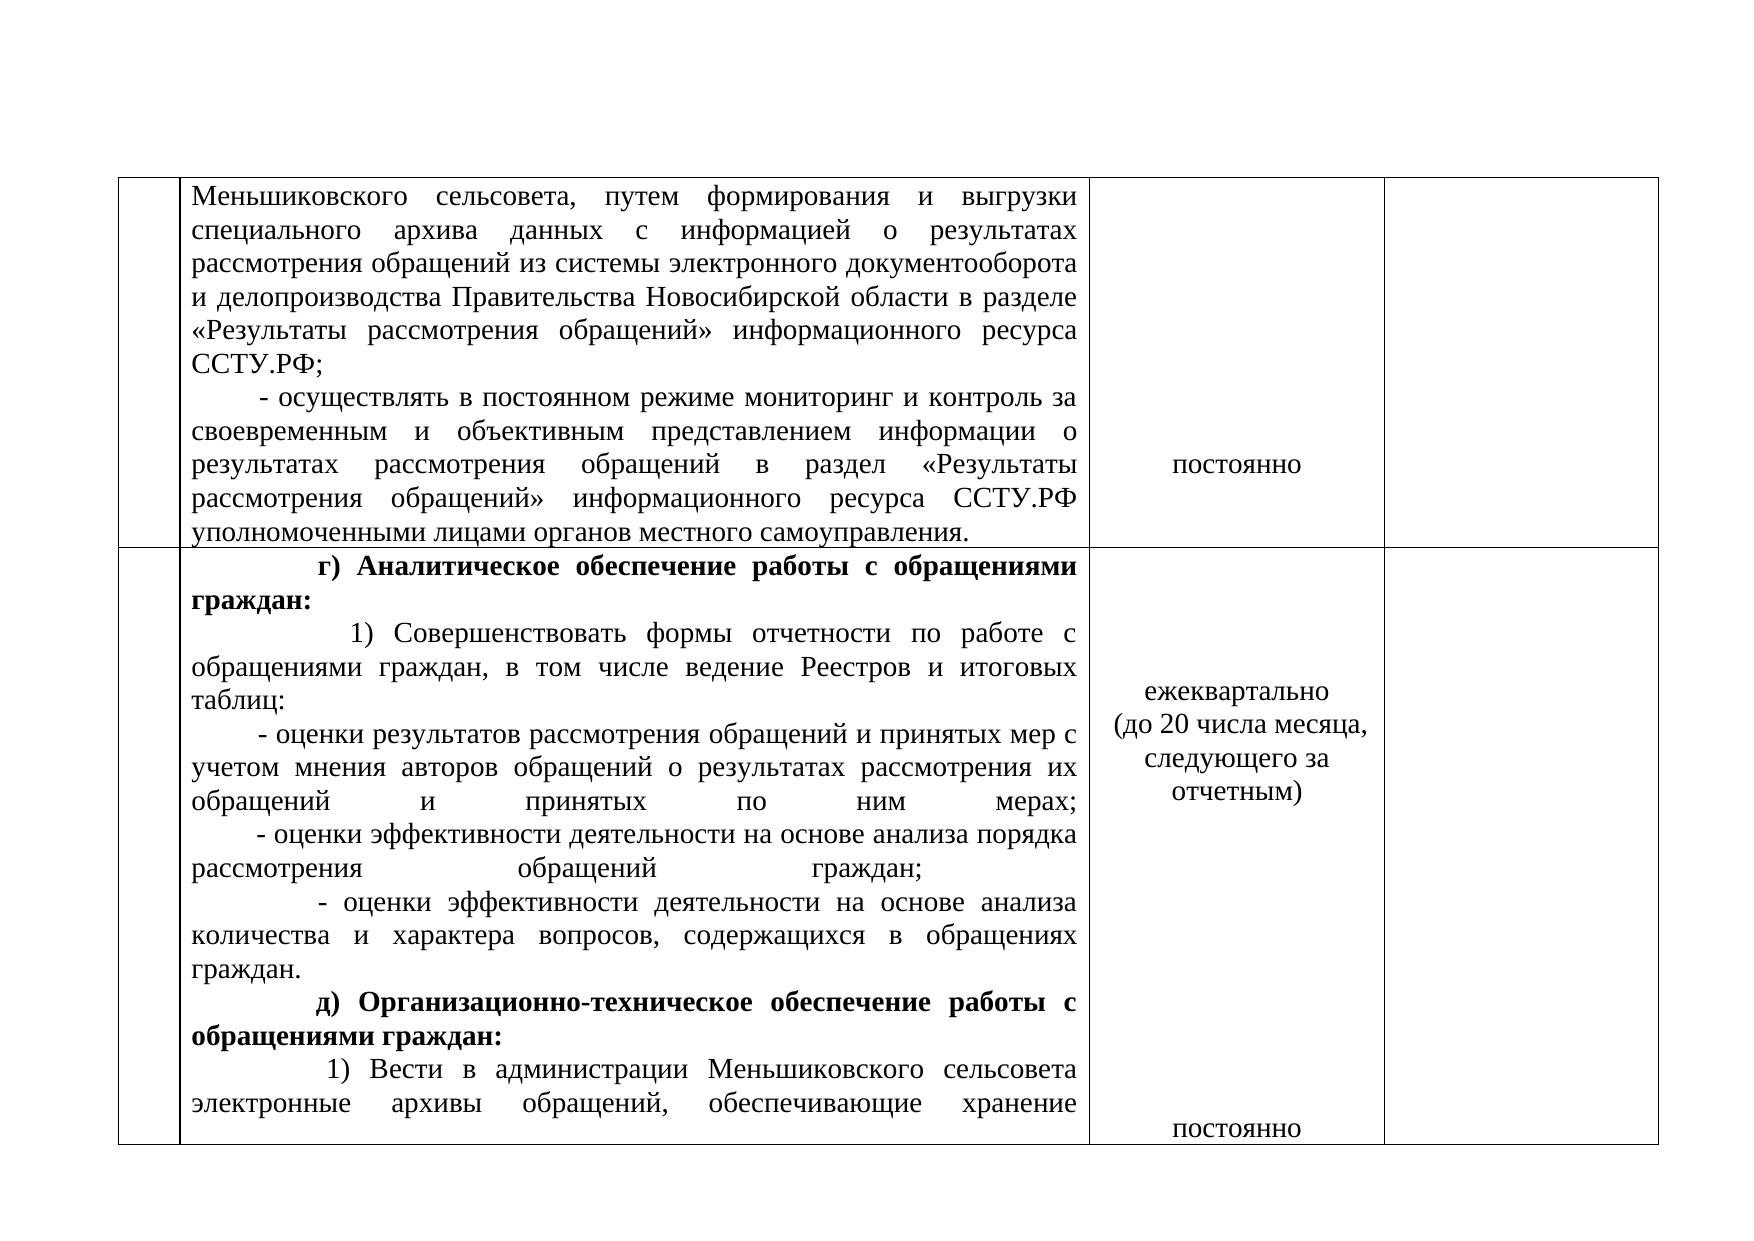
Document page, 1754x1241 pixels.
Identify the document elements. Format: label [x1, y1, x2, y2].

table_cell [1090, 548, 1384, 1144]
table_cell [119, 548, 179, 1144]
table_cell [181, 548, 1089, 1144]
table_cell [181, 178, 1089, 547]
table_cell [1385, 548, 1658, 1144]
table_cell [119, 178, 179, 547]
table_cell [1385, 178, 1658, 547]
table_cell [1090, 178, 1384, 547]
